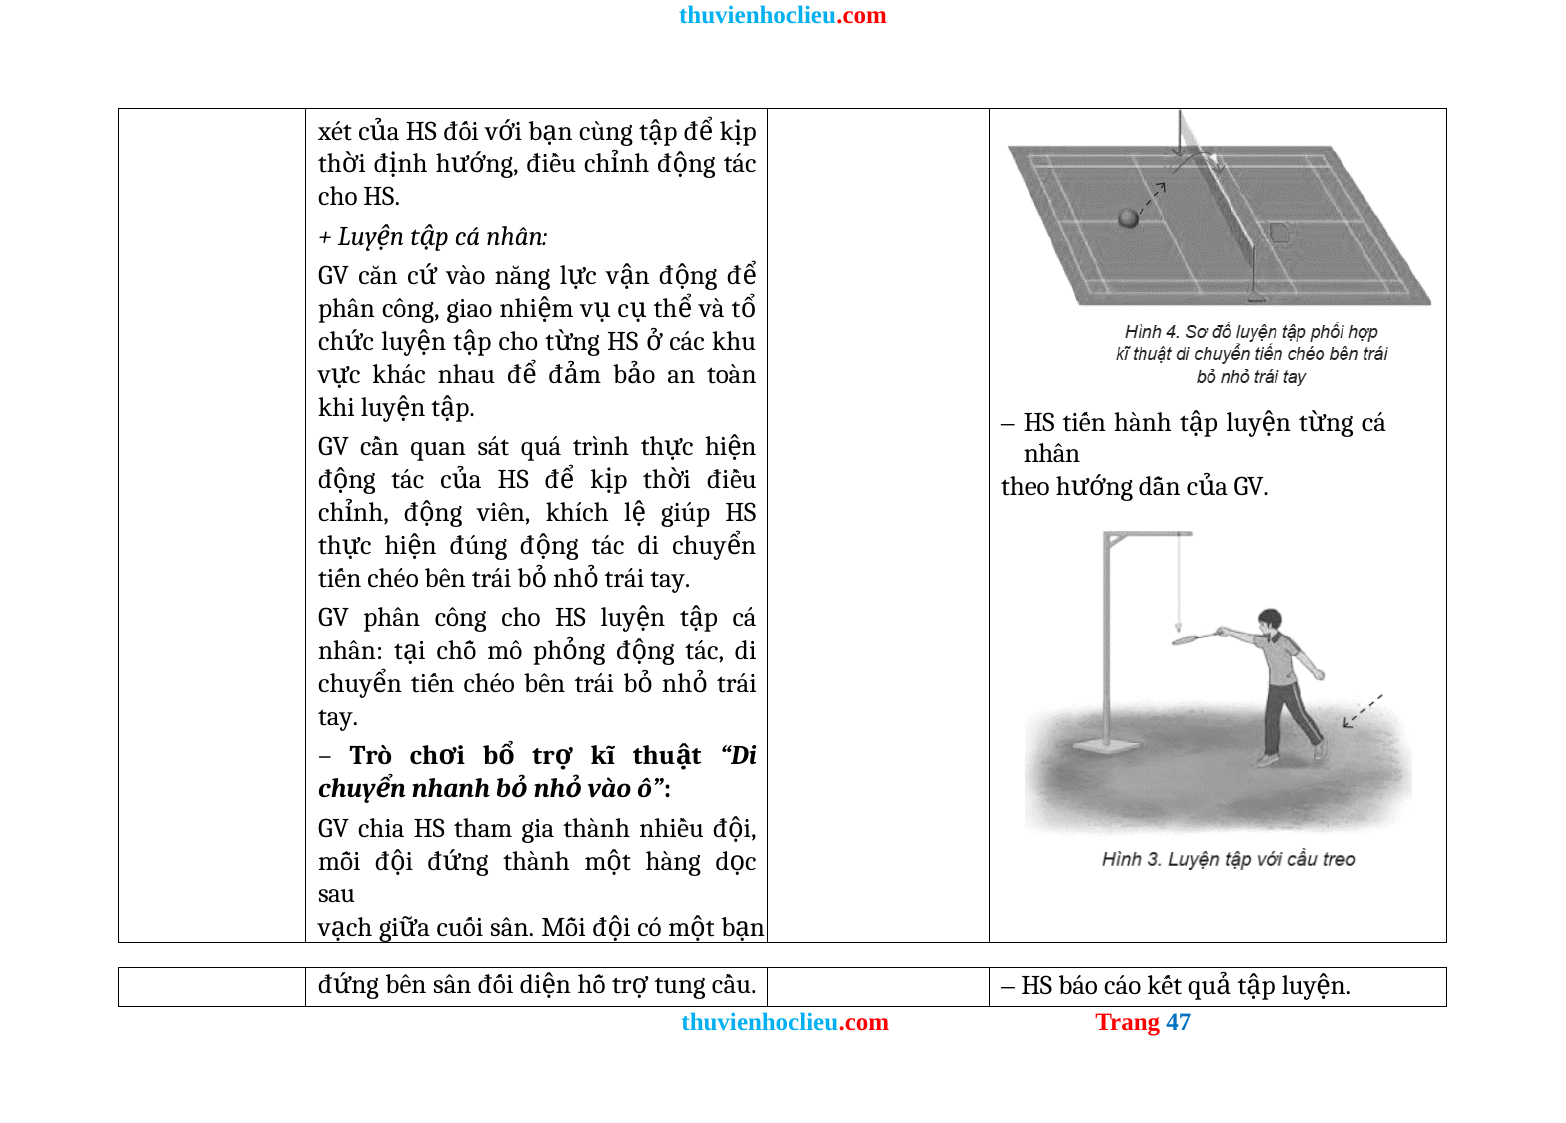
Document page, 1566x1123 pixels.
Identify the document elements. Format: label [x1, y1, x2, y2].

table_header [768, 968, 989, 1006]
table_header [990, 968, 1446, 1006]
picture [1024, 531, 1413, 870]
table_header [768, 109, 989, 942]
picture [1007, 109, 1432, 386]
table_header [990, 109, 1446, 942]
table_header [306, 109, 767, 942]
table_header [119, 968, 305, 1006]
table_header [119, 109, 305, 942]
table_header [306, 968, 767, 1006]
